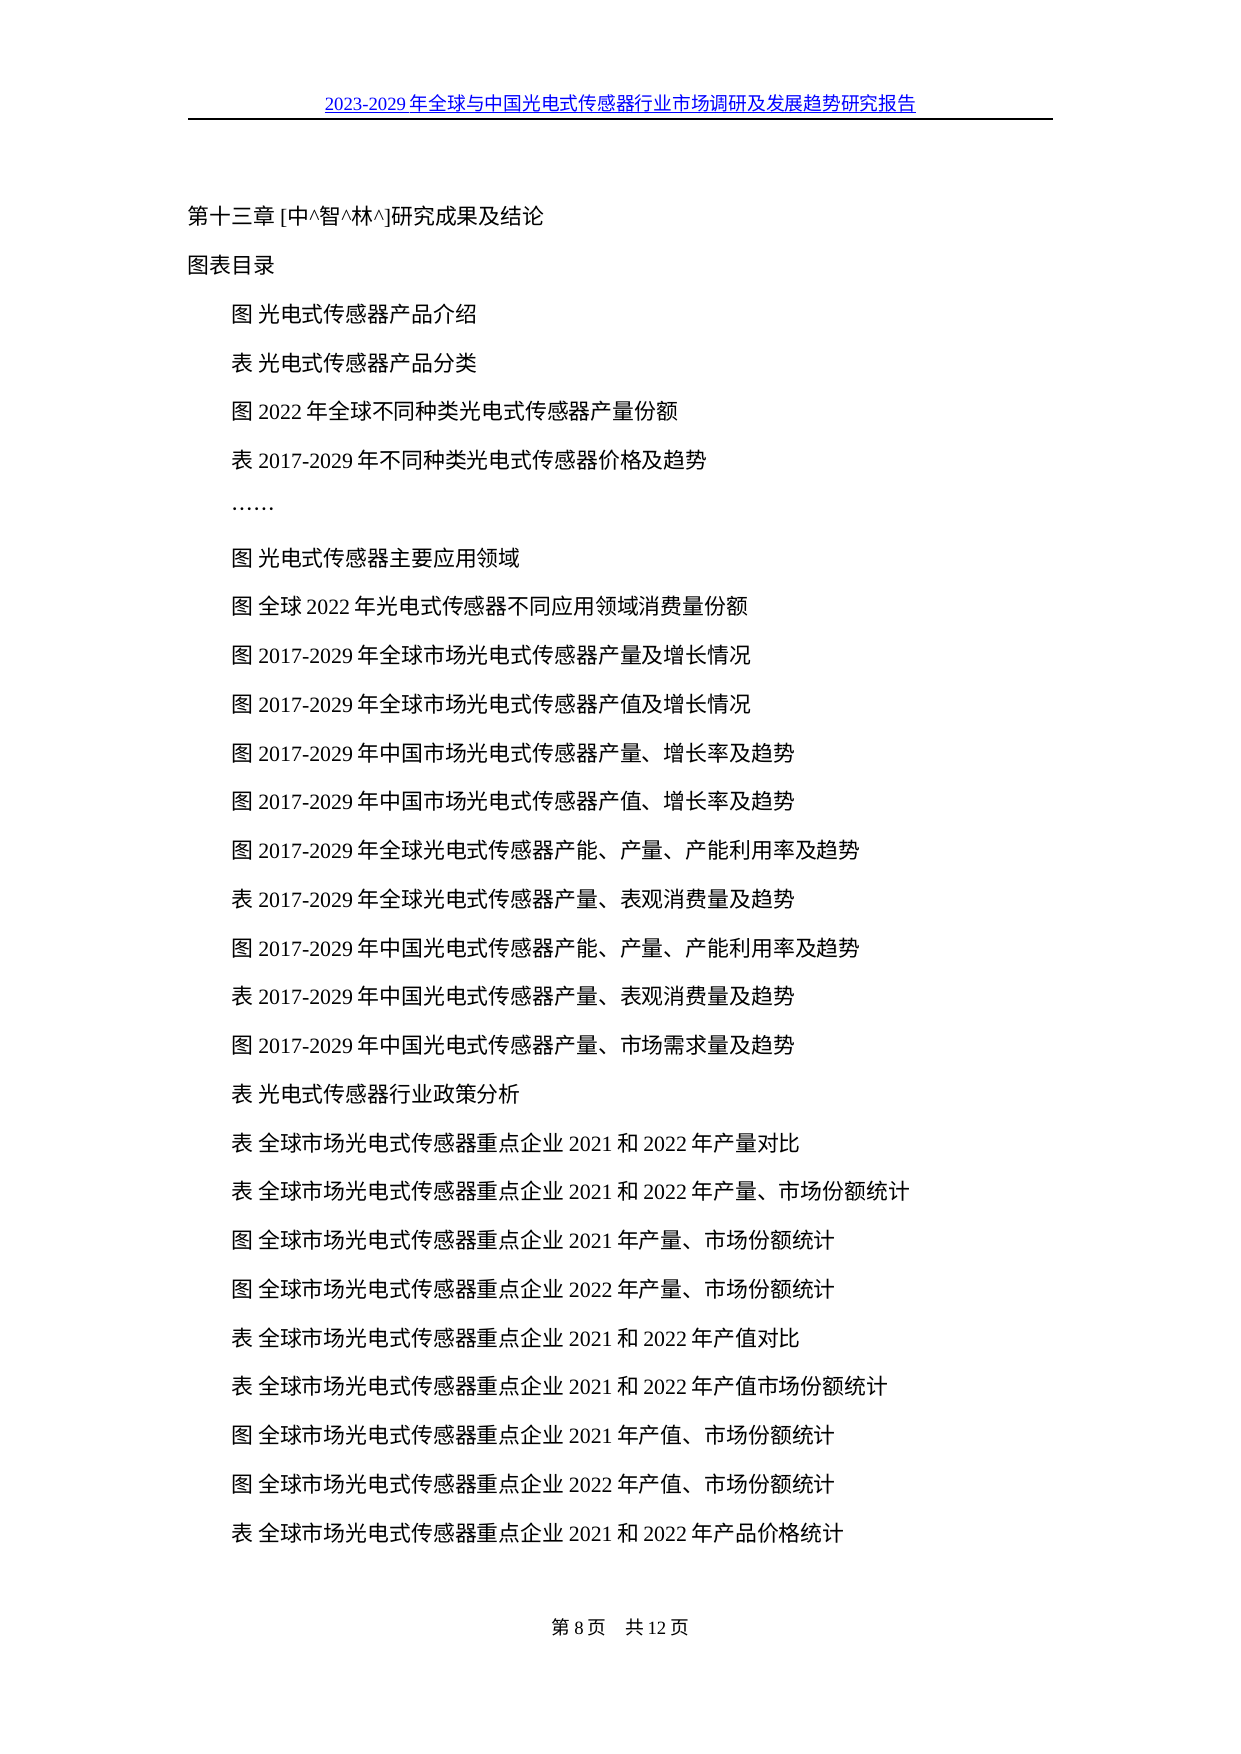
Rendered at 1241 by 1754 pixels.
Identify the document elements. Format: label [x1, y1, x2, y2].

text [187, 150, 1053, 1548]
